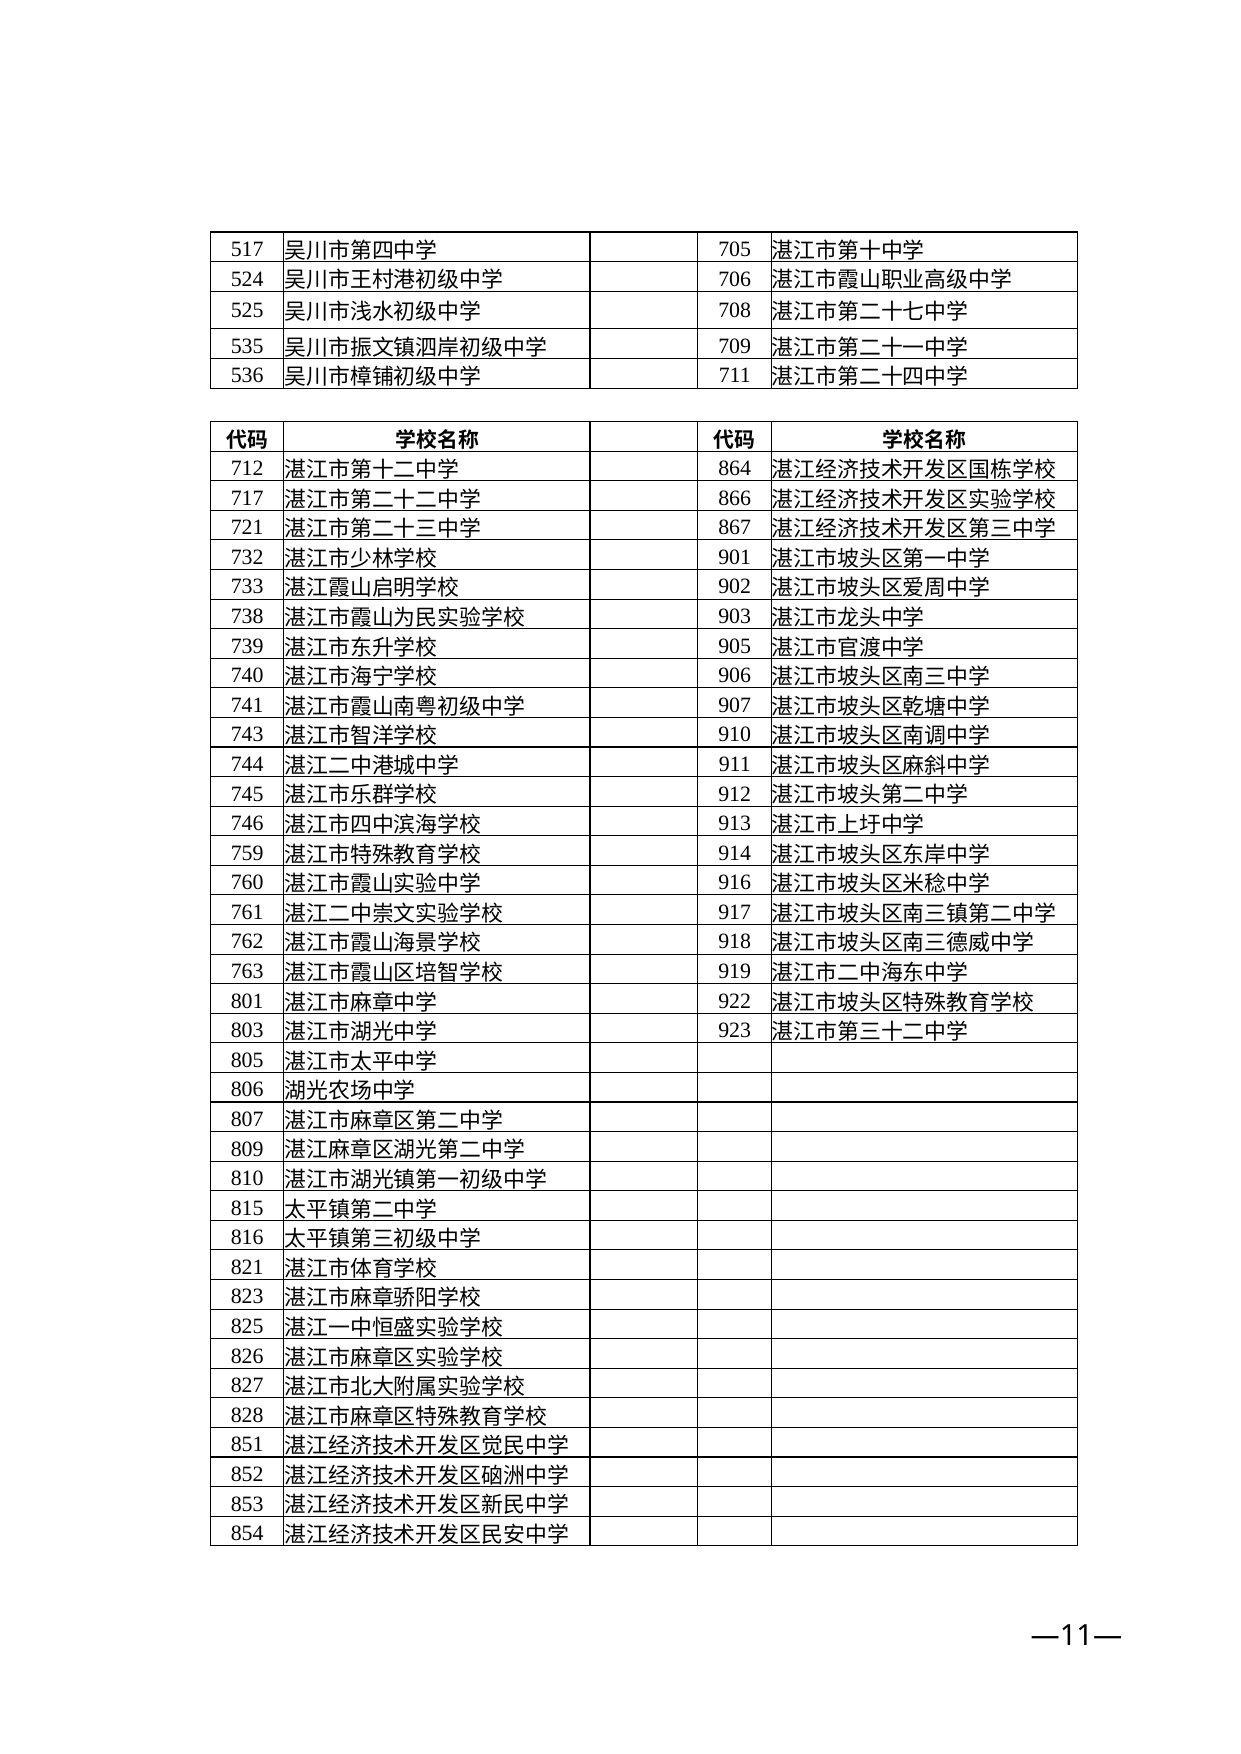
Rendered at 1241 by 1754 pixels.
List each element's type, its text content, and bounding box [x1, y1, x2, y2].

table_cell 867 [698, 511, 771, 539]
table_cell 湛江市坡头区特殊教育学校 [772, 984, 1077, 1013]
table_cell [698, 1398, 771, 1427]
table_cell 902 [698, 570, 771, 598]
table_cell 828 [211, 1398, 283, 1427]
table_cell [698, 1043, 771, 1072]
table_cell 721 [211, 511, 283, 539]
table_cell 湛江二中崇文实验学校 [284, 895, 589, 924]
table_cell 吴川市浅水初级中学 [284, 292, 589, 328]
table_cell [698, 1103, 771, 1131]
table_cell 湛江市麻章区特殊教育学校 [284, 1398, 589, 1427]
table_cell 湛江经济技术开发区硇洲中学 [284, 1458, 589, 1486]
table_cell [591, 1339, 697, 1368]
table_cell 910 [698, 718, 771, 746]
table_cell 743 [211, 718, 283, 746]
table_cell 905 [698, 629, 771, 658]
table_cell [591, 600, 697, 628]
table_cell 湛江市坡头区南三镇第二中学 [772, 895, 1077, 924]
table_cell 912 [698, 777, 771, 806]
table_cell 湛江市海宁学校 [284, 659, 589, 687]
table_cell [591, 1132, 697, 1161]
table_cell 917 [698, 895, 771, 924]
table_cell [772, 1221, 1077, 1249]
table_cell [591, 1221, 697, 1249]
table_cell 湛江市北大附属实验学校 [284, 1369, 589, 1397]
table_cell 827 [211, 1369, 283, 1397]
table_cell [591, 718, 697, 746]
table_cell [591, 329, 697, 358]
table_cell [772, 1487, 1077, 1516]
table_cell [772, 1103, 1077, 1131]
table_cell [772, 1398, 1077, 1427]
table_cell 湛江市霞山海景学校 [284, 925, 589, 953]
table_cell [591, 1458, 697, 1486]
table_cell 807 [211, 1103, 283, 1131]
table_cell [591, 481, 697, 510]
table_cell 太平镇第三初级中学 [284, 1221, 589, 1249]
table_cell [698, 1280, 771, 1308]
table_cell 湛江市坡头区米稔中学 [772, 866, 1077, 894]
table_cell 湛江市霞山南粤初级中学 [284, 688, 589, 717]
table_cell 761 [211, 895, 283, 924]
table_cell [772, 1517, 1077, 1545]
table_cell 760 [211, 866, 283, 894]
table_cell [772, 1132, 1077, 1161]
table_cell [591, 233, 697, 261]
table_cell 821 [211, 1250, 283, 1279]
table_cell [591, 866, 697, 894]
table_cell [772, 1043, 1077, 1072]
table_cell [591, 511, 697, 539]
table_cell 吴川市振文镇泗岸初级中学 [284, 329, 589, 358]
table_cell [698, 1310, 771, 1338]
table_cell [591, 777, 697, 806]
table_cell [591, 895, 697, 924]
table_cell [591, 1369, 697, 1397]
table_cell [772, 1369, 1077, 1397]
table_cell 907 [698, 688, 771, 717]
table_cell [772, 1310, 1077, 1338]
table_cell [698, 1428, 771, 1456]
table_cell [591, 452, 697, 480]
table_cell 湛江市坡头区南三德威中学 [772, 925, 1077, 953]
table_cell 913 [698, 807, 771, 835]
table_cell [591, 1517, 697, 1545]
table_cell 湛江市霞山为民实验学校 [284, 600, 589, 628]
table_cell [591, 1280, 697, 1308]
table_cell [591, 1103, 697, 1131]
table_cell 湛江市龙头中学 [772, 600, 1077, 628]
table_cell 湛江经济技术开发区民安中学 [284, 1517, 589, 1545]
table_cell 816 [211, 1221, 283, 1249]
table_cell [698, 1073, 771, 1101]
table_cell 763 [211, 955, 283, 983]
table_cell [591, 540, 697, 569]
table_cell 738 [211, 600, 283, 628]
table_cell 湛江市湖光镇第一初级中学 [284, 1162, 589, 1190]
table_cell [772, 1073, 1077, 1101]
table_cell [591, 262, 697, 291]
table_cell 湛江市坡头区第一中学 [772, 540, 1077, 569]
table_cell 536 [211, 359, 283, 387]
table_cell 湛江市麻章骄阳学校 [284, 1280, 589, 1308]
table_cell 湛江市霞山区培智学校 [284, 955, 589, 983]
table_cell 741 [211, 688, 283, 717]
table_cell 湛江市第三十二中学 [772, 1014, 1077, 1042]
table_cell 湛江市坡头区东岸中学 [772, 836, 1077, 865]
table_cell [591, 688, 697, 717]
table_cell 湛江麻章区湖光第二中学 [284, 1132, 589, 1161]
table_cell [591, 1162, 697, 1190]
table_cell 852 [211, 1458, 283, 1486]
table_cell 湛江市坡头第二中学 [772, 777, 1077, 806]
table_cell [591, 1398, 697, 1427]
table_cell [591, 1487, 697, 1516]
table_cell 湛江市坡头区麻斜中学 [772, 748, 1077, 776]
table_cell 湛江经济技术开发区新民中学 [284, 1487, 589, 1516]
table_cell 湛江市特殊教育学校 [284, 836, 589, 865]
table_cell 922 [698, 984, 771, 1013]
table_cell 853 [211, 1487, 283, 1516]
table_cell 762 [211, 925, 283, 953]
table_cell 823 [211, 1280, 283, 1308]
table_cell 906 [698, 659, 771, 687]
table_cell [591, 1250, 697, 1279]
table_cell 864 [698, 452, 771, 480]
table_cell 709 [698, 329, 771, 358]
table_cell 535 [211, 329, 283, 358]
table_cell 918 [698, 925, 771, 953]
table_cell 湛江市第二十四中学 [772, 359, 1077, 387]
table_cell 806 [211, 1073, 283, 1101]
table_cell 711 [698, 359, 771, 387]
table_cell 湛江经济技术开发区觉民中学 [284, 1428, 589, 1456]
table_cell 916 [698, 866, 771, 894]
table_cell 湛江市坡头区南三中学 [772, 659, 1077, 687]
table_cell [591, 629, 697, 658]
table_cell 湛江市体育学校 [284, 1250, 589, 1279]
table_cell [772, 1162, 1077, 1190]
table_cell [591, 955, 697, 983]
table_cell 517 [211, 233, 283, 261]
table_cell 湛江经济技术开发区实验学校 [772, 481, 1077, 510]
table_cell [698, 1162, 771, 1190]
table_cell [698, 1339, 771, 1368]
table_cell 湛江经济技术开发区国栋学校 [772, 452, 1077, 480]
table_cell [772, 1250, 1077, 1279]
table_cell 湛江霞山启明学校 [284, 570, 589, 598]
table_cell 湛江市麻章区第二中学 [284, 1103, 589, 1131]
table_cell [698, 1250, 771, 1279]
table_cell 湛江市坡头区爱周中学 [772, 570, 1077, 598]
table_cell 866 [698, 481, 771, 510]
table_cell [772, 1280, 1077, 1308]
table_cell 湛江市麻章中学 [284, 984, 589, 1013]
table_cell [591, 292, 697, 328]
table_cell 801 [211, 984, 283, 1013]
table_cell 湛江市太平中学 [284, 1043, 589, 1072]
table_cell [591, 1043, 697, 1072]
table_cell 733 [211, 570, 283, 598]
table_cell [591, 1191, 697, 1220]
table_cell [591, 748, 697, 776]
table_cell 湛江市四中滨海学校 [284, 807, 589, 835]
table_cell 914 [698, 836, 771, 865]
table_cell [591, 570, 697, 598]
table_cell 712 [211, 452, 283, 480]
table_cell 湛江市第二十三中学 [284, 511, 589, 539]
table_cell 705 [698, 233, 771, 261]
table_cell [772, 1458, 1077, 1486]
table_cell [591, 925, 697, 953]
table_header 代码 [698, 422, 771, 451]
table_cell 923 [698, 1014, 771, 1042]
table_cell 湛江市霞山职业高级中学 [772, 262, 1077, 291]
table_cell [698, 1517, 771, 1545]
table_cell 湛江市第二十一中学 [772, 329, 1077, 358]
table_cell 901 [698, 540, 771, 569]
table_cell [772, 1428, 1077, 1456]
table_cell 851 [211, 1428, 283, 1456]
table_cell [591, 1310, 697, 1338]
table_cell 745 [211, 777, 283, 806]
table_cell 919 [698, 955, 771, 983]
table_cell 740 [211, 659, 283, 687]
table_cell 湛江市官渡中学 [772, 629, 1077, 658]
table_header 代码 [211, 422, 283, 451]
table_cell 湛江市智洋学校 [284, 718, 589, 746]
table_cell [591, 807, 697, 835]
table_cell [591, 984, 697, 1013]
table_cell 湛江市少林学校 [284, 540, 589, 569]
table_cell 湛江市东升学校 [284, 629, 589, 658]
table_cell 739 [211, 629, 283, 658]
table_cell 746 [211, 807, 283, 835]
table_cell [698, 1191, 771, 1220]
table_cell 湛江经济技术开发区第三中学 [772, 511, 1077, 539]
table_cell 湛江二中港城中学 [284, 748, 589, 776]
table_cell 810 [211, 1162, 283, 1190]
table_cell 759 [211, 836, 283, 865]
table_cell 525 [211, 292, 283, 328]
table_cell 湛江一中恒盛实验学校 [284, 1310, 589, 1338]
table_cell 524 [211, 262, 283, 291]
table_cell [591, 1428, 697, 1456]
table_cell [698, 1458, 771, 1486]
table_cell 744 [211, 748, 283, 776]
table_cell 湛江市坡头区乾塘中学 [772, 688, 1077, 717]
table_cell 湛江市坡头区南调中学 [772, 718, 1077, 746]
table_cell 706 [698, 262, 771, 291]
table_cell [698, 1132, 771, 1161]
table_header [591, 422, 697, 451]
table_cell 825 [211, 1310, 283, 1338]
table_cell 湛江市第十二中学 [284, 452, 589, 480]
table_cell [591, 1073, 697, 1101]
table_cell 太平镇第二中学 [284, 1191, 589, 1220]
table_cell 805 [211, 1043, 283, 1072]
table_cell 803 [211, 1014, 283, 1042]
table_cell 湛江市乐群学校 [284, 777, 589, 806]
table_header 学校名称 [284, 422, 589, 451]
table_cell 732 [211, 540, 283, 569]
table_cell 湛江市霞山实验中学 [284, 866, 589, 894]
table_cell 湛江市上圩中学 [772, 807, 1077, 835]
table_cell 湛江市湖光中学 [284, 1014, 589, 1042]
table_cell 826 [211, 1339, 283, 1368]
table_cell [698, 1487, 771, 1516]
table_cell 吴川市第四中学 [284, 233, 589, 261]
table_cell 吴川市樟铺初级中学 [284, 359, 589, 387]
table_cell 湛江市第二十二中学 [284, 481, 589, 510]
table_cell [772, 1191, 1077, 1220]
table_cell 911 [698, 748, 771, 776]
table_cell 吴川市王村港初级中学 [284, 262, 589, 291]
table_cell [591, 1014, 697, 1042]
table_cell [698, 1221, 771, 1249]
table_cell 903 [698, 600, 771, 628]
table_cell 湛江市第二十七中学 [772, 292, 1077, 328]
table_cell [772, 1339, 1077, 1368]
table_cell 717 [211, 481, 283, 510]
table_cell 854 [211, 1517, 283, 1545]
table_cell [591, 836, 697, 865]
table_cell [591, 659, 697, 687]
table_cell 湖光农场中学 [284, 1073, 589, 1101]
table_cell 湛江市麻章区实验学校 [284, 1339, 589, 1368]
table_cell 湛江市第十中学 [772, 233, 1077, 261]
table_cell 815 [211, 1191, 283, 1220]
table_header 学校名称 [772, 422, 1077, 451]
table_cell [698, 1369, 771, 1397]
table_cell [591, 359, 697, 387]
table_cell 708 [698, 292, 771, 328]
table_cell 湛江市二中海东中学 [772, 955, 1077, 983]
table_cell 809 [211, 1132, 283, 1161]
